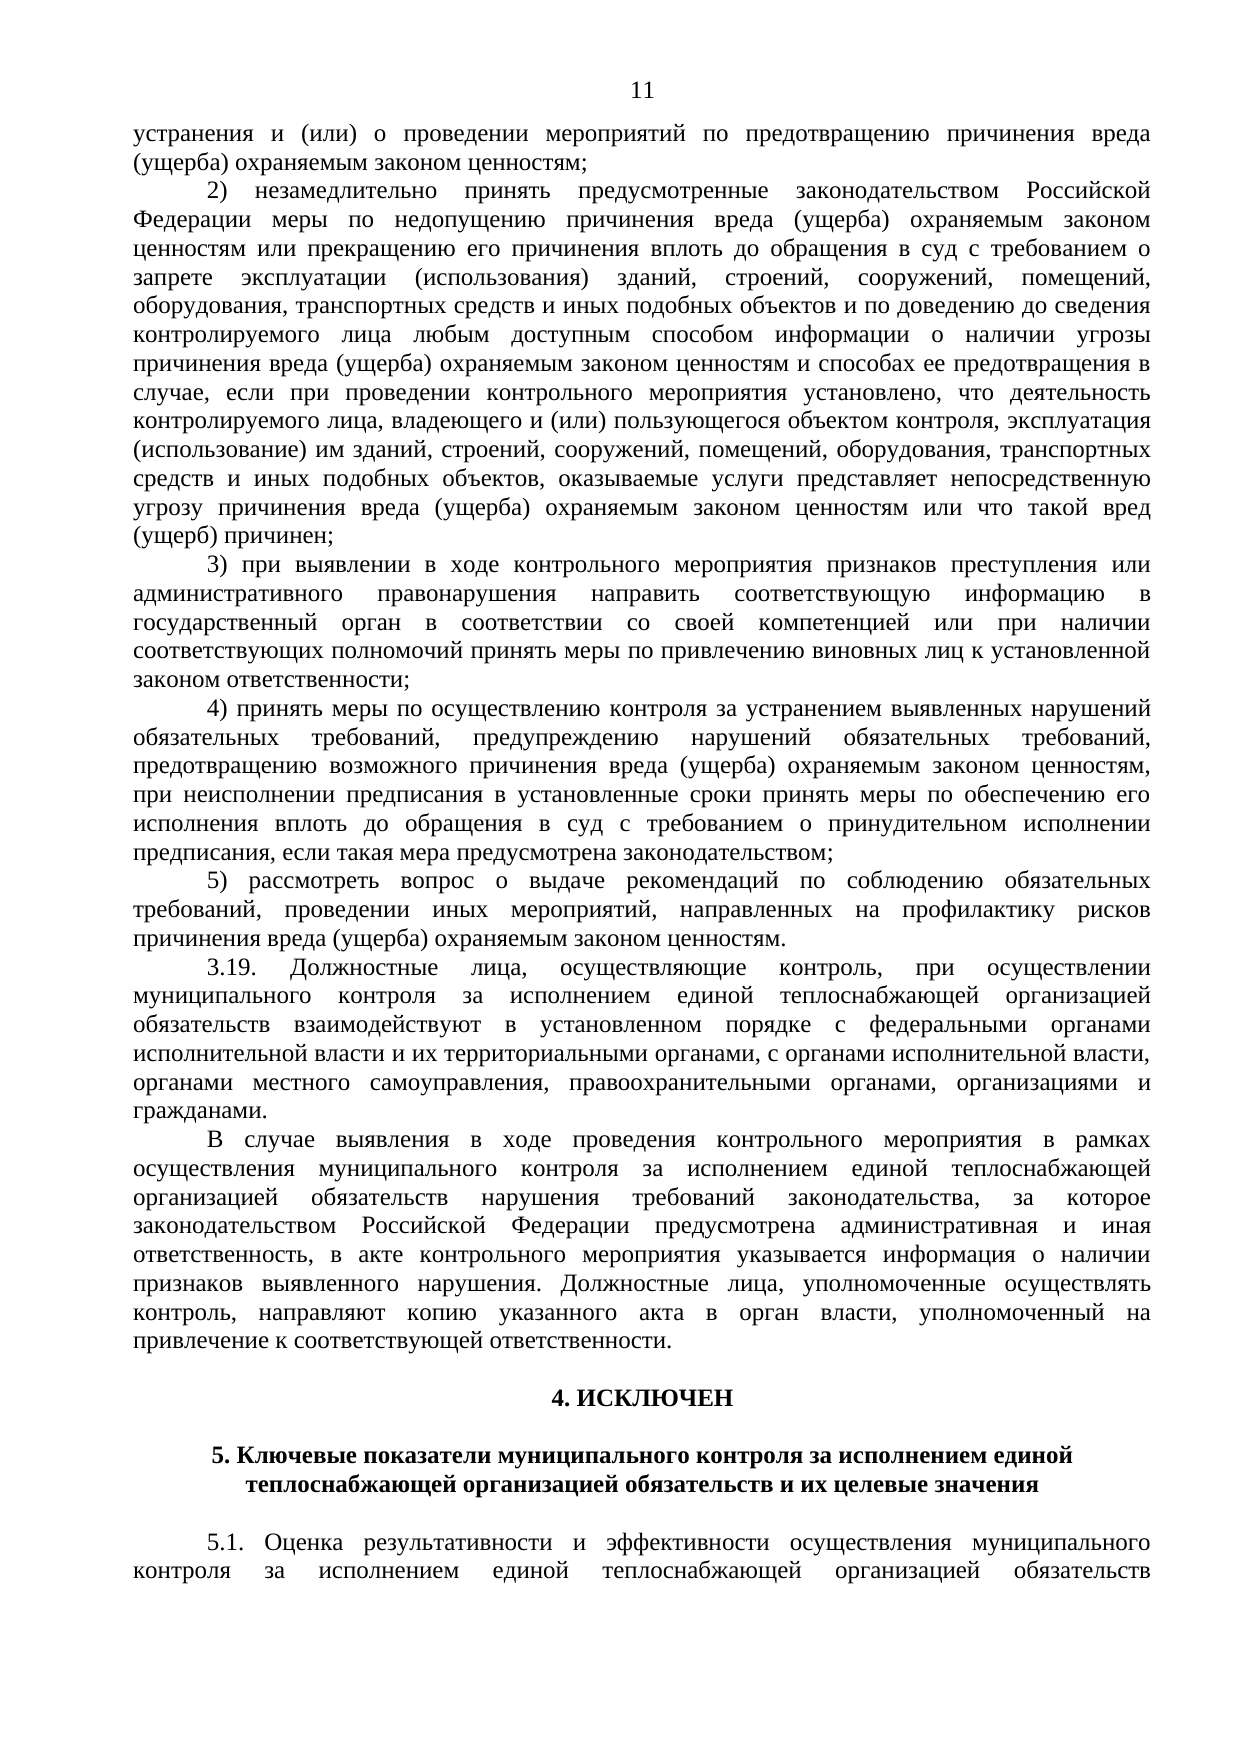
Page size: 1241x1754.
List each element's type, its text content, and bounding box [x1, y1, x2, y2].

text 2) незамедлительно принять предусмотренные законодательством Российской Федерации меры по недопущению причинения вреда (ущерба) охраняемым законом ценностям или прекращению его причинения вплоть до обращения в суд с требованием о запрете эксплуатации (использования) зданий, строений, сооружений, помещений, оборудования, транспортных средств и иных подобных объектов и по доведению до сведения контролируемого лица любым доступным способом информации о наличии угрозы причинения вреда (ущерба) охраняемым законом ценностям и способах ее предотвращения в случае, если при проведении контрольного мероприятия установлено, что деятельность контролируемого лица, владеющего и (или) пользующегося объектом контроля, эксплуатация (использование) им зданий, строений, сооружений, помещений, оборудования, транспортных средств и иных подобных объектов, оказываемые услуги представляет непосредственную угрозу причинения вреда (ущерба) охраняемым законом ценностям или что такой вред (ущерб) причинен; [133, 176, 1152, 549]
text 3.19. Должностные лица, осуществляющие контроль, при осуществлении муниципального контроля за исполнением единой теплоснабжающей организацией обязательств взаимодействуют в установленном порядке с федеральными органами исполнительной власти и их территориальными органами, с органами исполнительной власти, органами местного самоуправления, правоохранительными органами, организациями и гражданами. [133, 952, 1152, 1124]
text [133, 1527, 1152, 1584]
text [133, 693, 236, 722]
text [133, 118, 1152, 176]
text 3) при выявлении в ходе контрольного мероприятия признаков преступления или административного правонарушения направить соответствующую информацию в государственный орган в соответствии со своей компетенцией или при наличии соответствующих полномочий принять меры по привлечению виновных лиц к установленной законом ответственности; [133, 549, 1152, 693]
text 5) рассмотреть вопрос о выдаче рекомендаций по соблюдению обязательных требований, проведении иных мероприятий, направленных на профилактику рисков причинения вреда (ущерба) охраняемым законом ценностям. [133, 866, 1152, 952]
text В случае выявления в ходе проведения контрольного мероприятия в рамках осуществления муниципального контроля за исполнением единой теплоснабжающей организацией обязательств нарушения требований законодательства, за которое законодательством Российской Федерации предусмотрена административная и иная ответственность, в акте контрольного мероприятия указывается информация о наличии признаков выявленного нарушения. Должностные лица, уполномоченные осуществлять контроль, направляют копию указанного акта в орган власти, уполномоченный на привлечение к соответствующей ответственности. [133, 1124, 1152, 1354]
text 5. Ключевые показатели муниципального контроля за исполнением единой теплоснабжающей организацией обязательств и их целевые значения [133, 1441, 1152, 1498]
text 4. ИСКЛЮЧЕН [133, 1383, 1152, 1412]
